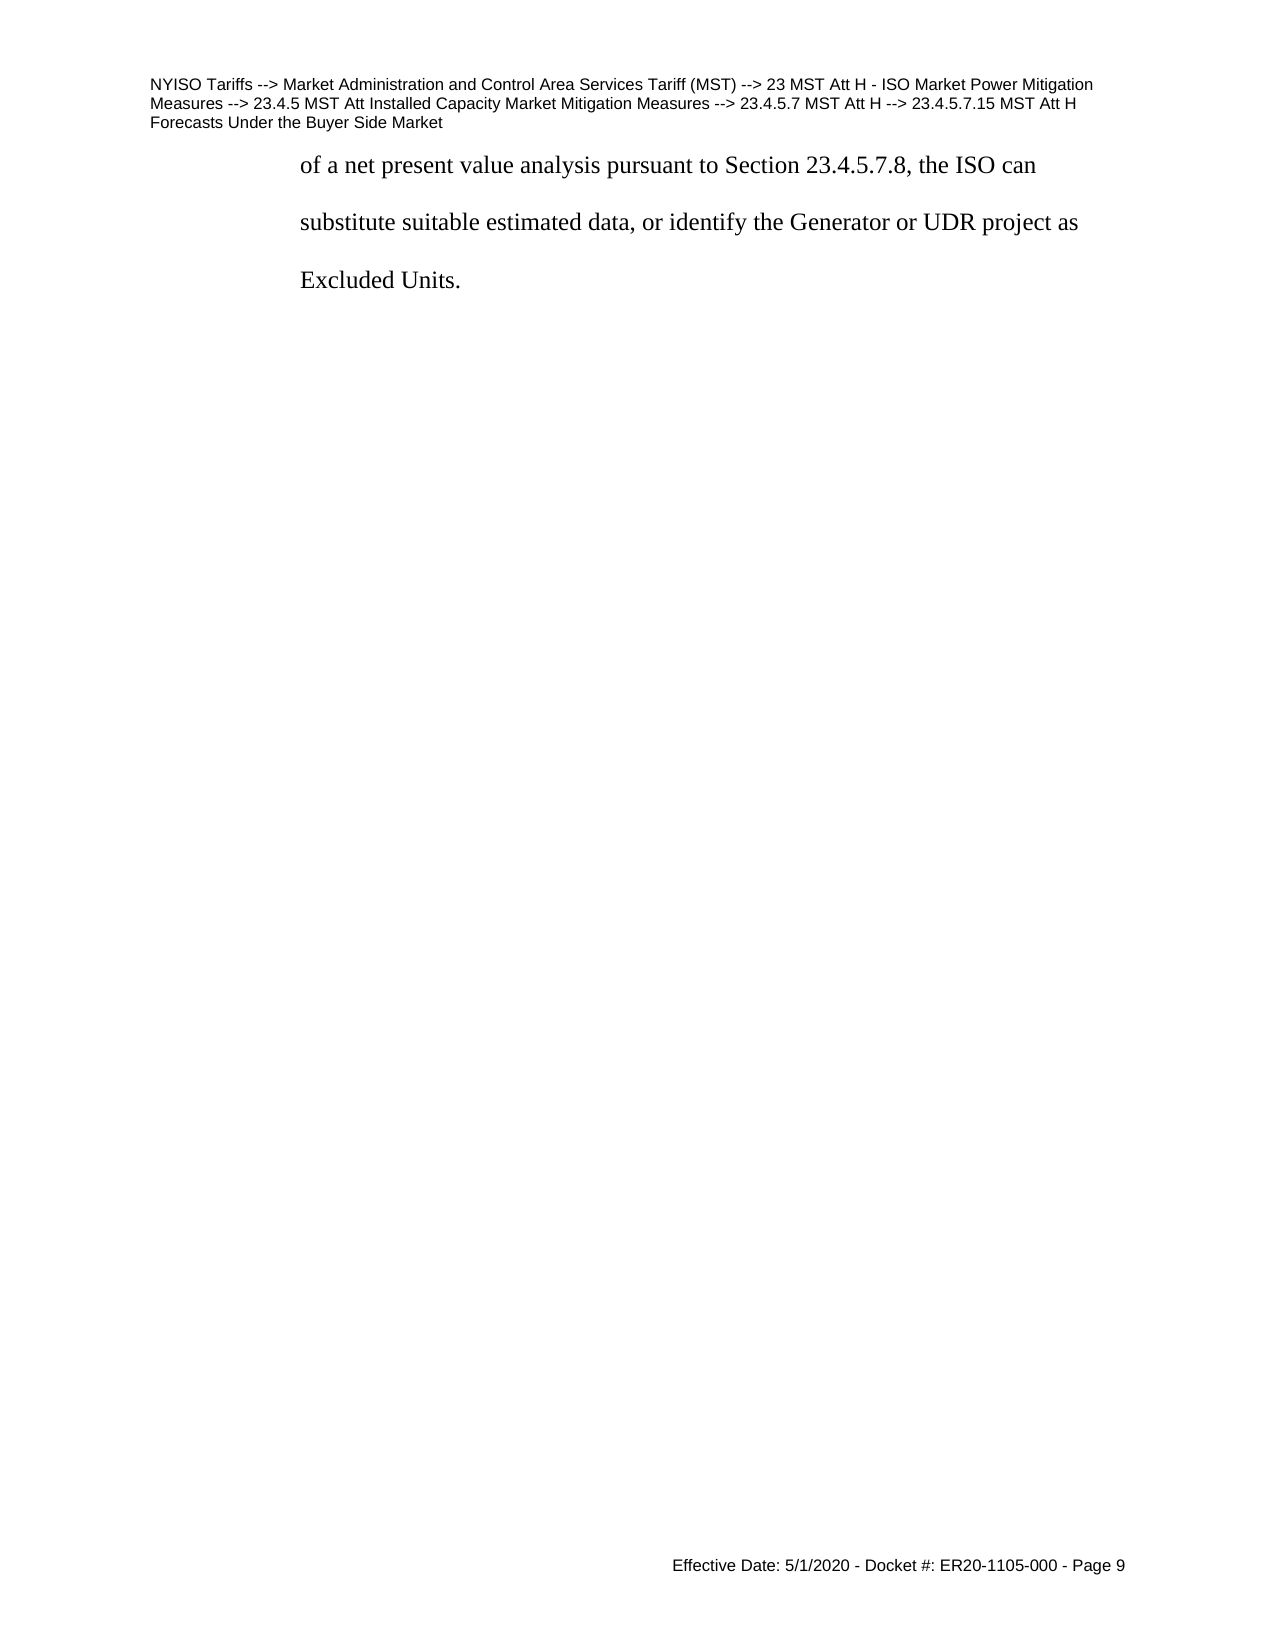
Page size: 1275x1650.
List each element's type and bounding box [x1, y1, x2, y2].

text [225, 150, 1125, 294]
